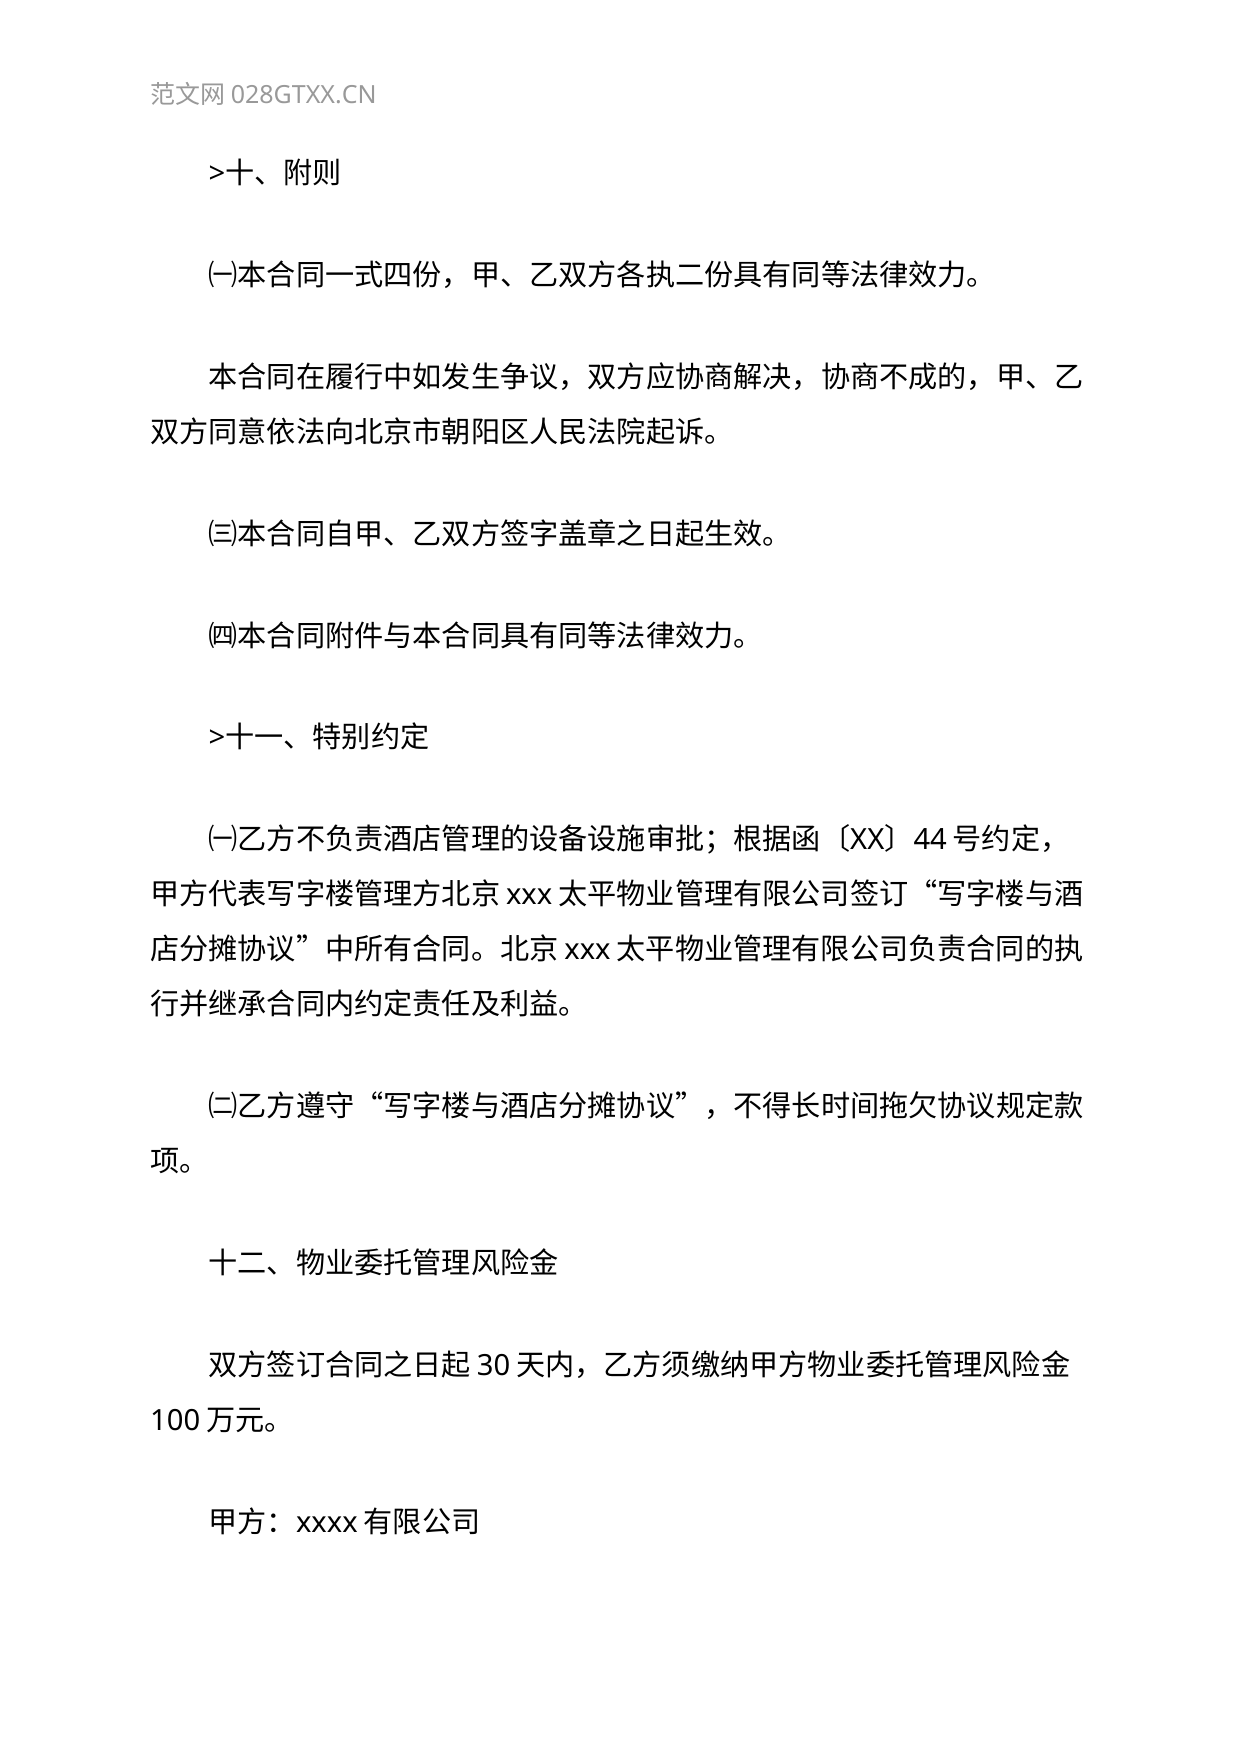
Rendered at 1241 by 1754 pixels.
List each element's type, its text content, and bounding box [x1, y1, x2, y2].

text ㈠乙方不负责酒店管理的设备设施审批；根据函〔XX〕44号约定，甲方代表写字楼管理方北京xxx太平物业管理有限公司签订“写字楼与酒店分摊协议”中所有合同。北京xxx太平物业管理有限公司负责合同的执行并继承合同内约定责任及利益。 [150, 816, 1090, 1023]
text 本合同在履行中如发生争议，双方应协商解决，协商不成的，甲、乙双方同意依法向北京市朝阳区人民法院起诉。 [150, 354, 1090, 451]
text >十一、特别约定 [150, 714, 1090, 756]
text ㈠本合同一式四份，甲、乙双方各执二份具有同等法律效力。 [150, 252, 1090, 294]
text >十、附则 [150, 150, 1090, 192]
text 甲方：xxxx有限公司 [150, 1498, 1090, 1541]
text ㈣本合同附件与本合同具有同等法律效力。 [150, 612, 1090, 654]
text ㈢本合同自甲、乙双方签字盖章之日起生效。 [150, 510, 1090, 553]
text ㈡乙方遵守“写字楼与酒店分摊协议”，不得长时间拖欠协议规定款项。 [150, 1083, 1090, 1180]
text 双方签订合同之日起30天内，乙方须缴纳甲方物业委托管理风险金100万元。 [150, 1341, 1090, 1438]
text 十二、物业委托管理风险金 [150, 1239, 1090, 1282]
